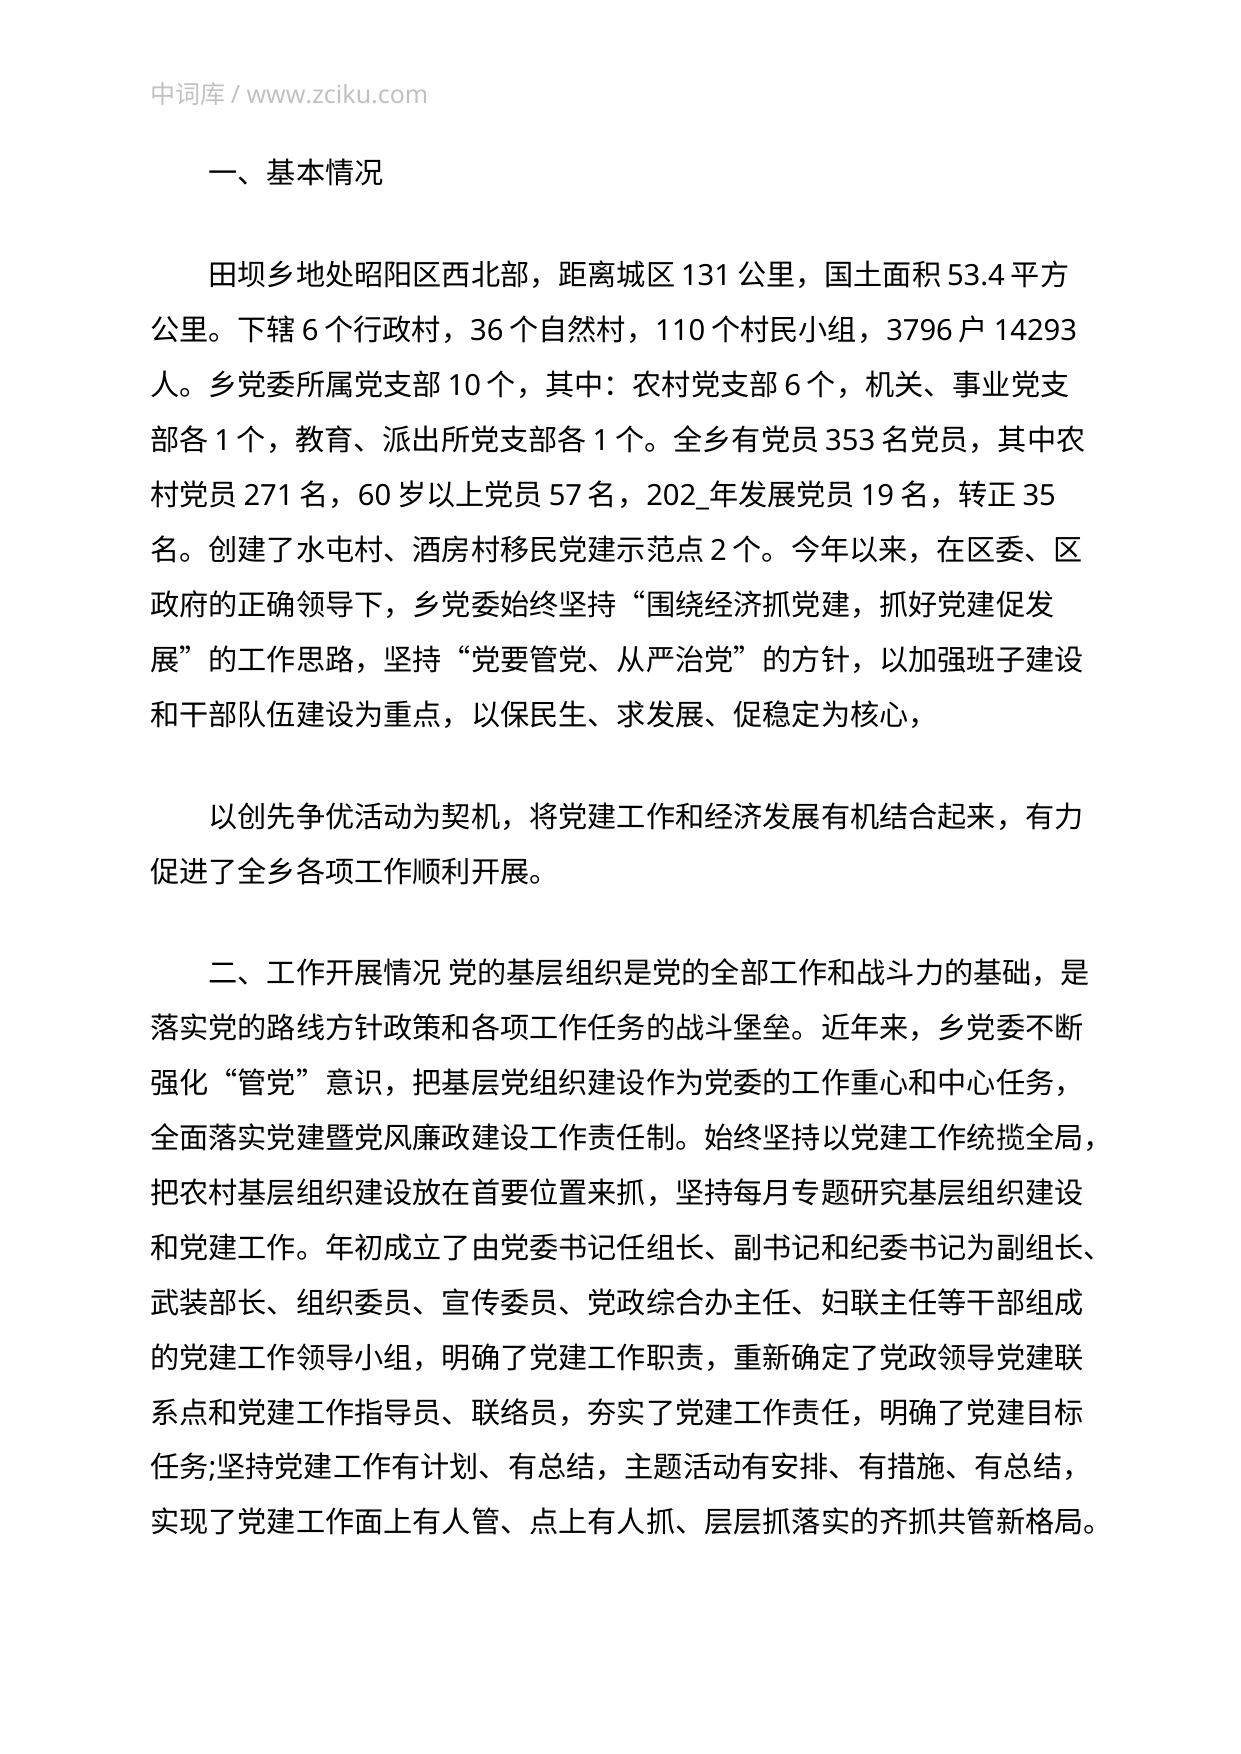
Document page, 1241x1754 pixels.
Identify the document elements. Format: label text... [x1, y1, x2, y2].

text 一、基本情况 [150, 150, 1090, 192]
text 田坝乡地处昭阳区西北部，距离城区131公里，国土面积53.4平方公里。下辖6个行政村，36个自然村，110个村民小组，3796户14293人。乡党委所属党支部10个，其中：农村党支部6个，机关、事业党支部各1个，教育、派出所党支部各1个。全乡有党员353名党员，其中农村党员271名，60岁以上党员57名，202_年发展党员19名，转正35名。创建了水屯村、酒房村移民党建示范点2个。今年以来，在区委、区政府的正确领导下，乡党委始终坚持“围绕经济抓党建，抓好党建促发展”的工作思路，坚持“党要管党、从严治党”的方针，以加强班子建设和干部队伍建设为重点，以保民生、求发展、促稳定为核心， [150, 252, 1090, 734]
text 二、工作开展情况 党的基层组织是党的全部工作和战斗力的基础，是落实党的路线方针政策和各项工作任务的战斗堡垒。近年来，乡党委不断强化“管党”意识，把基层党组织建设作为党委的工作重心和中心任务，全面落实党建暨党风廉政建设工作责任制。始终坚持以党建工作统揽全局，把农村基层组织建设放在首要位置来抓，坚持每月专题研究基层组织建设和党建工作。年初成立了由党委书记任组长、副书记和纪委书记为副组长、武装部长、组织委员、宣传委员、党政综合办主任、妇联主任等干部组成的党建工作领导小组，明确了党建工作职责，重新确定了党政领导党建联系点和党建工作指导员、联络员，夯实了党建工作责任，明确了党建目标任务;坚持党建工作有计划、有总结，主题活动有安排、有措施、有总结，实现了党建工作面上有人管、点上有人抓、层层抓落实的齐抓共管新格局。 [150, 950, 1090, 1541]
text 以创先争优活动为契机，将党建工作和经济发展有机结合起来，有力促进了全乡各项工作顺利开展。 [150, 793, 1090, 891]
